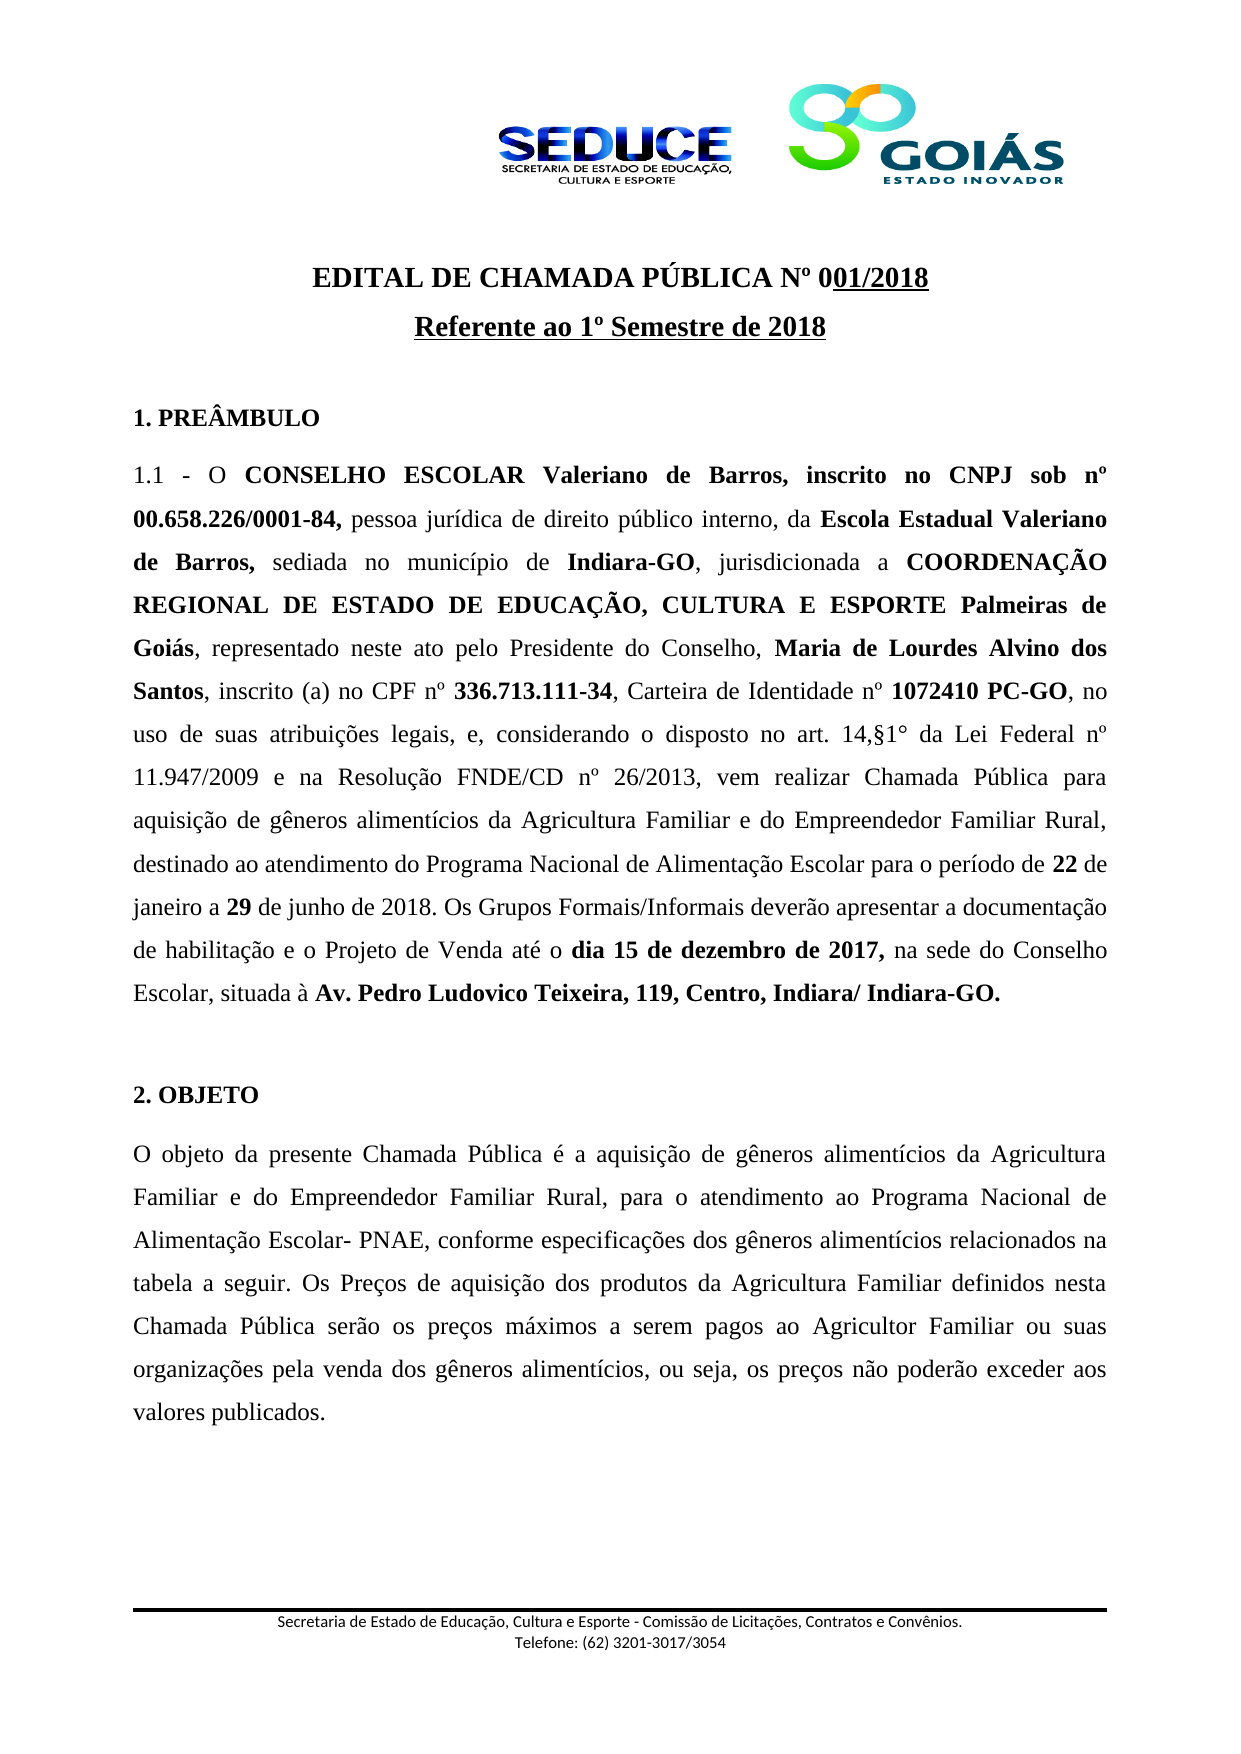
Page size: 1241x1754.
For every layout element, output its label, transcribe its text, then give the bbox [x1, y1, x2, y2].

text Referente ao 1º Semestre de 2018 [133, 309, 1107, 343]
picture [477, 73, 1108, 212]
text EDITAL DE CHAMADA PÚBLICA Nº 001/2018 [133, 260, 1107, 294]
text 1.1 - O CONSELHO ESCOLAR Valeriano de Barros, inscrito no CNPJ sob nº 00.658.226/0001-84, pessoa jurídica de direito público interno, da Escola Estadual Valeriano de Barros, sediada no município de Indiara-GO, jurisdicionada a COORDENAÇÃO REGIONAL DE ESTADO DE EDUCAÇÃO, CULTURA E ESPORTE Palmeiras de Goiás, representado neste ato pelo Presidente do Conselho, Maria de Lourdes Alvino dos Santos, inscrito (a) no CPF nº 336.713.111-34, Carteira de Identidade nº 1072410 PC-GO, no uso de suas atribuições legais, e, considerando o disposto no art. 14,§1° da Lei Federal nº 11.947/2009 e na Resolução FNDE/CD nº 26/2013, vem realizar Chamada Pública para aquisição de gêneros alimentícios da Agricultura Familiar e do Empreendedor Familiar Rural, destinado ao atendimento do Programa Nacional de Alimentação Escolar para o período de 22 de janeiro a 29 de junho de 2018. Os Grupos Formais/Informais deverão apresentar a documentação de habilitação e o Projeto de Venda até o dia 15 de dezembro de 2017, na sede do Conselho Escolar, situada à Av. Pedro Ludovico Teixeira, 119, Centro, Indiara/ Indiara-GO. [133, 461, 1107, 1007]
text O objeto da presente Chamada Pública é a aquisição de gêneros alimentícios da Agricultura Familiar e do Empreendedor Familiar Rural, para o atendimento ao Programa Nacional de Alimentação Escolar- PNAE, conforme especificações dos gêneros alimentícios relacionados na tabela a seguir. Os Preços de aquisição dos produtos da Agricultura Familiar definidos nesta Chamada Pública serão os preços máximos a serem pagos ao Agricultor Familiar ou suas organizações pela venda dos gêneros alimentícios, ou seja, os preços não poderão exceder aos valores publicados. [133, 1139, 1107, 1426]
text 1. PREÂMBULO [133, 403, 1107, 432]
text 2. OBJETO [133, 1080, 1107, 1109]
